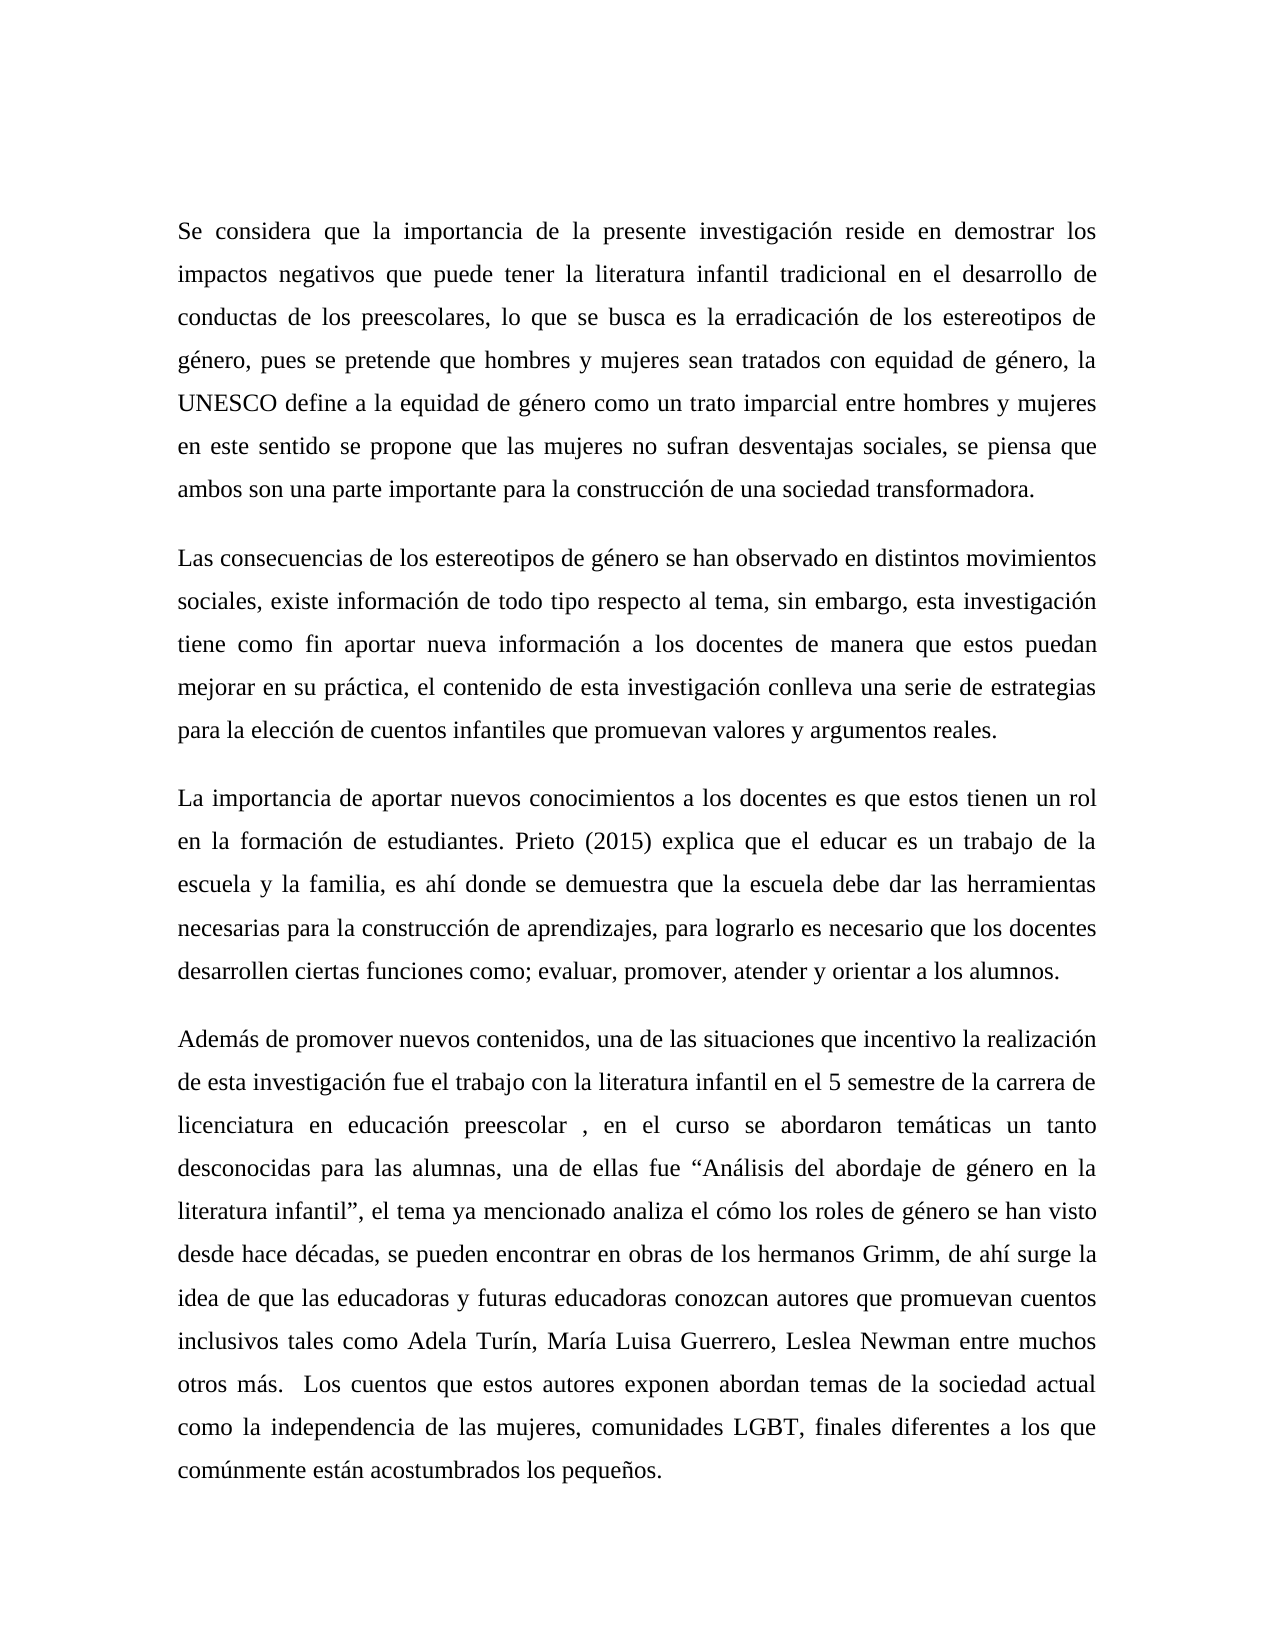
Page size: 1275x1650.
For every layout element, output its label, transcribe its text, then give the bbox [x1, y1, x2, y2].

text Las consecuencias de los estereotipos de género se han observado en distintos movimientos sociales, existe información de todo tipo respecto al tema, sin embargo, esta investigación tiene como fin aportar nueva información a los docentes de manera que estos puedan mejorar en su práctica, el contenido de esta investigación conlleva una serie de estrategias para la elección de cuentos infantiles que promuevan valores y argumentos reales. [177, 543, 1098, 744]
text La importancia de aportar nuevos conocimientos a los docentes es que estos tienen un rol en la formación de estudiantes. Prieto (2015) explica que el educar es un trabajo de la escuela y la familia, es ahí donde se demuestra que la escuela debe dar las herramientas necesarias para la construcción de aprendizajes, para lograrlo es necesario que los docentes desarrollen ciertas funciones como; evaluar, promover, atender y orientar a los alumnos. [177, 783, 1098, 984]
text Además de promover nuevos contenidos, una de las situaciones que incentivo la realización de esta investigación fue el trabajo con la literatura infantil en el 5 semestre de la carrera de licenciatura en educación preescolar , en el curso se abordaron temáticas un tanto desconocidas para las alumnas, una de ellas fue “Análisis del abordaje de género en la literatura infantil”, el tema ya mencionado analiza el cómo los roles de género se han visto desde hace décadas, se pueden encontrar en obras de los hermanos Grimm, de ahí surge la idea de que las educadoras y futuras educadoras conozcan autores que promuevan cuentos inclusivos tales como Adela Turín, María Luisa Guerrero, Leslea Newman entre muchos otros más. Los cuentos que estos autores exponen abordan temas de la sociedad actual como la independencia de las mujeres, comunidades LGBT, finales diferentes a los que comúnmente están acostumbrados los pequeños. [177, 1024, 1098, 1484]
text Se considera que la importancia de la presente investigación reside en demostrar los impactos negativos que puede tener la literatura infantil tradicional en el desarrollo de conductas de los preescolares, lo que se busca es la erradicación de los estereotipos de género, pues se pretende que hombres y mujeres sean tratados con equidad de género, la UNESCO define a la equidad de género como un trato imparcial entre hombres y mujeres en este sentido se propone que las mujeres no sufran desventajas sociales, se piensa que ambos son una parte importante para la construcción de una sociedad transformadora. [177, 216, 1098, 503]
